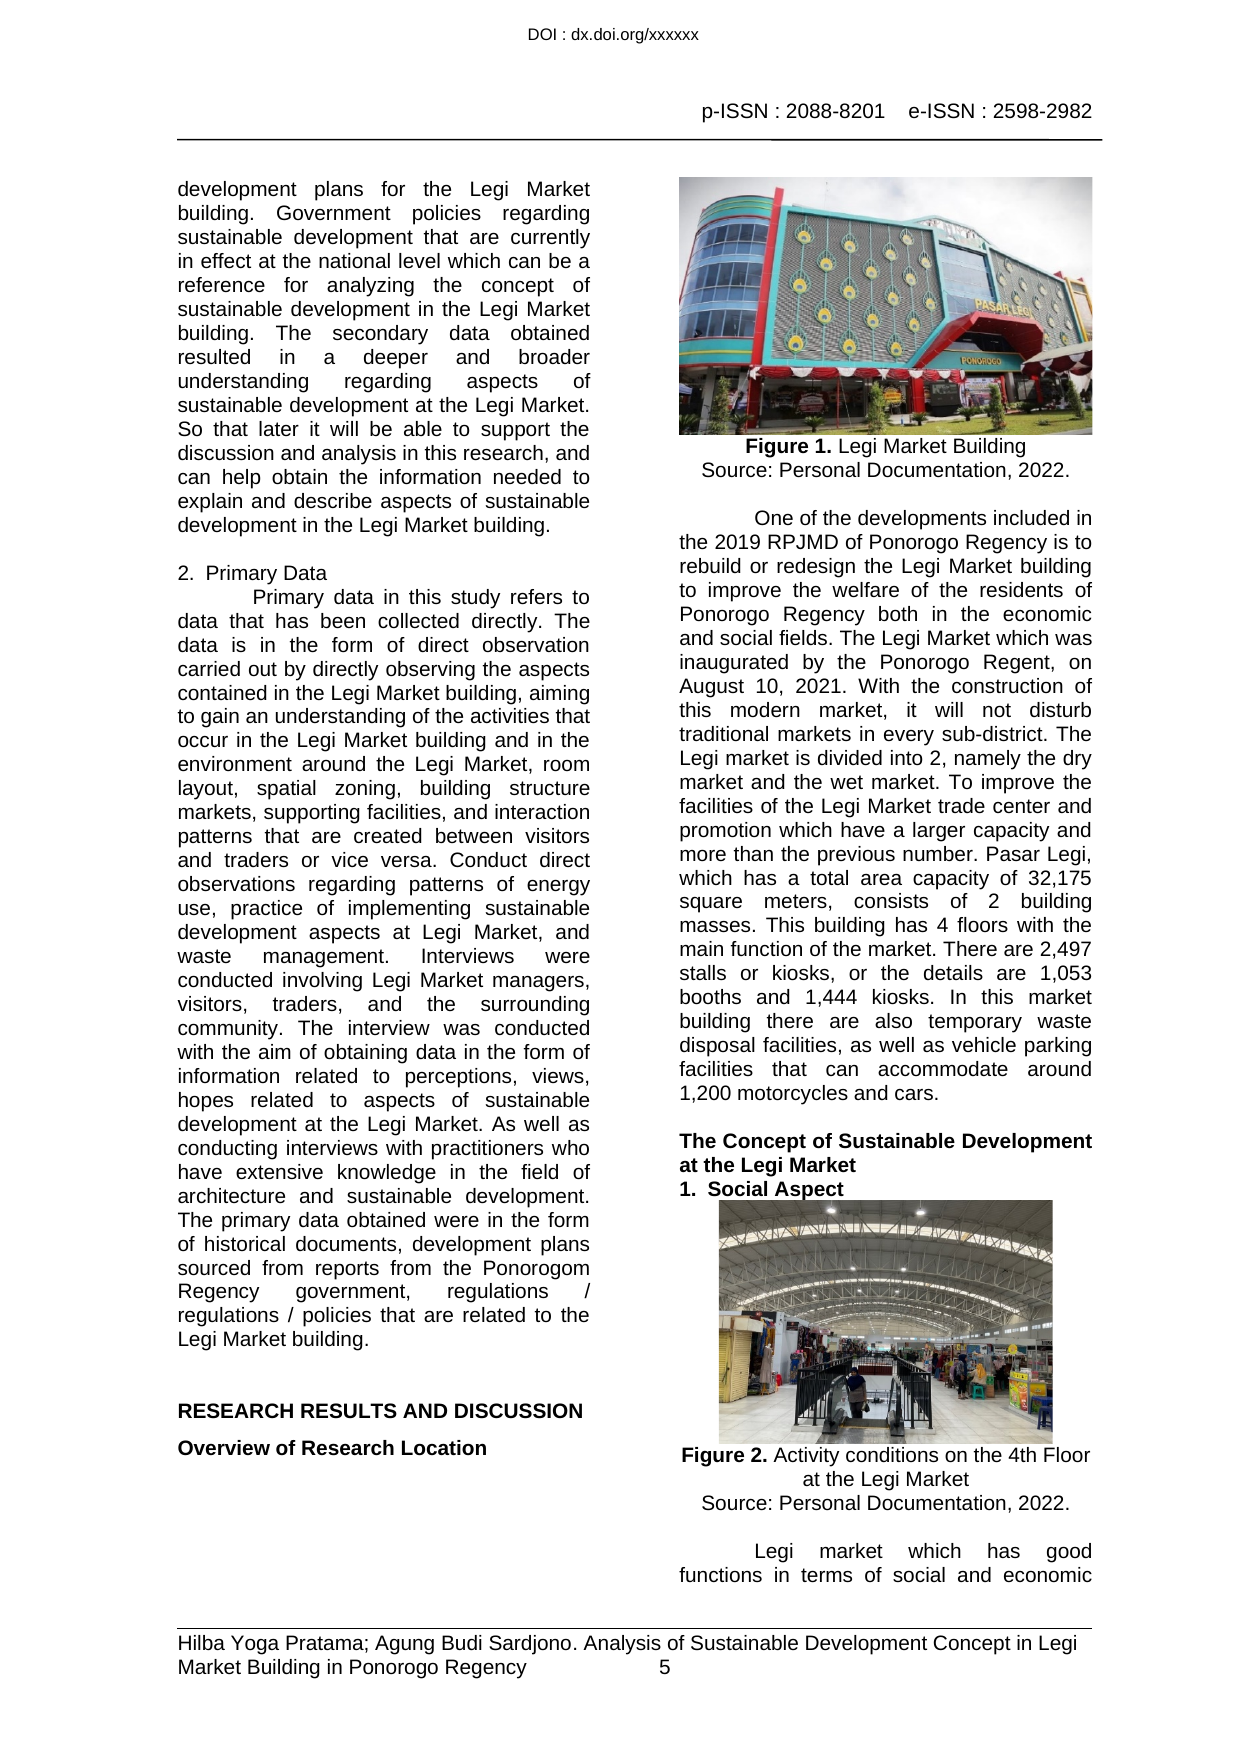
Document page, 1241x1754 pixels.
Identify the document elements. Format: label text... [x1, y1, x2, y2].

text Primary data in this study refers to data that has been collected directly. The data is in the form of direct observation carried out by directly observing the aspects contained in the Legi Market building, aiming to gain an understanding of the activities that occur in the Legi Market building and in the environment around the Legi Market, room layout, spatial zoning, building structure markets, supporting facilities, and interaction patterns that are created between visitors and traders or vice versa. Conduct direct observations regarding patterns of energy use, practice of implementing sustainable development aspects at Legi Market, and waste management. Interviews were conducted involving Legi Market managers, visitors, traders, and the surrounding community. The interview was conducted with the aim of obtaining data in the form of information related to perceptions, views, hopes related to aspects of sustainable development at the Legi Market. As well as conducting interviews with practitioners who have extensive knowledge in the field of architecture and sustainable development. The primary data obtained were in the form of historical documents, development plans sourced from reports from the Ponorogom Regency government, regulations / regulations / policies that are related to the Legi Market building. [177, 584, 591, 1351]
text Overview of Research Location [177, 1436, 591, 1459]
picture [679, 177, 1093, 435]
text Figure 1. Legi Market Building [679, 435, 1092, 458]
text Source: Personal Documentation, 2022. [679, 1491, 1092, 1515]
text RESEARCH RESULTS AND DISCUSSION [177, 1399, 591, 1423]
picture [718, 1200, 1053, 1444]
text Source: Personal Documentation, 2022. [679, 458, 1092, 482]
text Figure 2. Activity conditions on the 4th Floor at the Legi Market [679, 1443, 1092, 1491]
text The Concept of Sustainable Development at the Legi Market [679, 1129, 1092, 1177]
list Primary Data [177, 561, 591, 584]
list Social Aspect [679, 1177, 1092, 1201]
text One of the developments included in the 2019 RPJMD of Ponorogo Regency is to rebuild or redesign the Legi Market building to improve the welfare of the residents of Ponorogo Regency both in the economic and social fields. The Legi Market which was inaugurated by the Ponorogo Regent, on August 10, 2021. With the construction of this modern market, it will not disturb traditional markets in every sub-district. The Legi market is divided into 2, namely the dry market and the wet market. To improve the facilities of the Legi Market trade center and promotion which have a larger capacity and more than the previous number. Pasar Legi, which has a total area capacity of 32,175 square meters, consists of 2 building masses. This building has 4 floors with the main function of the market. There are 2,497 stalls or kiosks, or the details are 1,053 booths and 1,444 kiosks. In this market building there are also temporary waste disposal facilities, as well as vehicle parking facilities that can accommodate around 1,200 motorcycles and cars. [679, 506, 1092, 1105]
